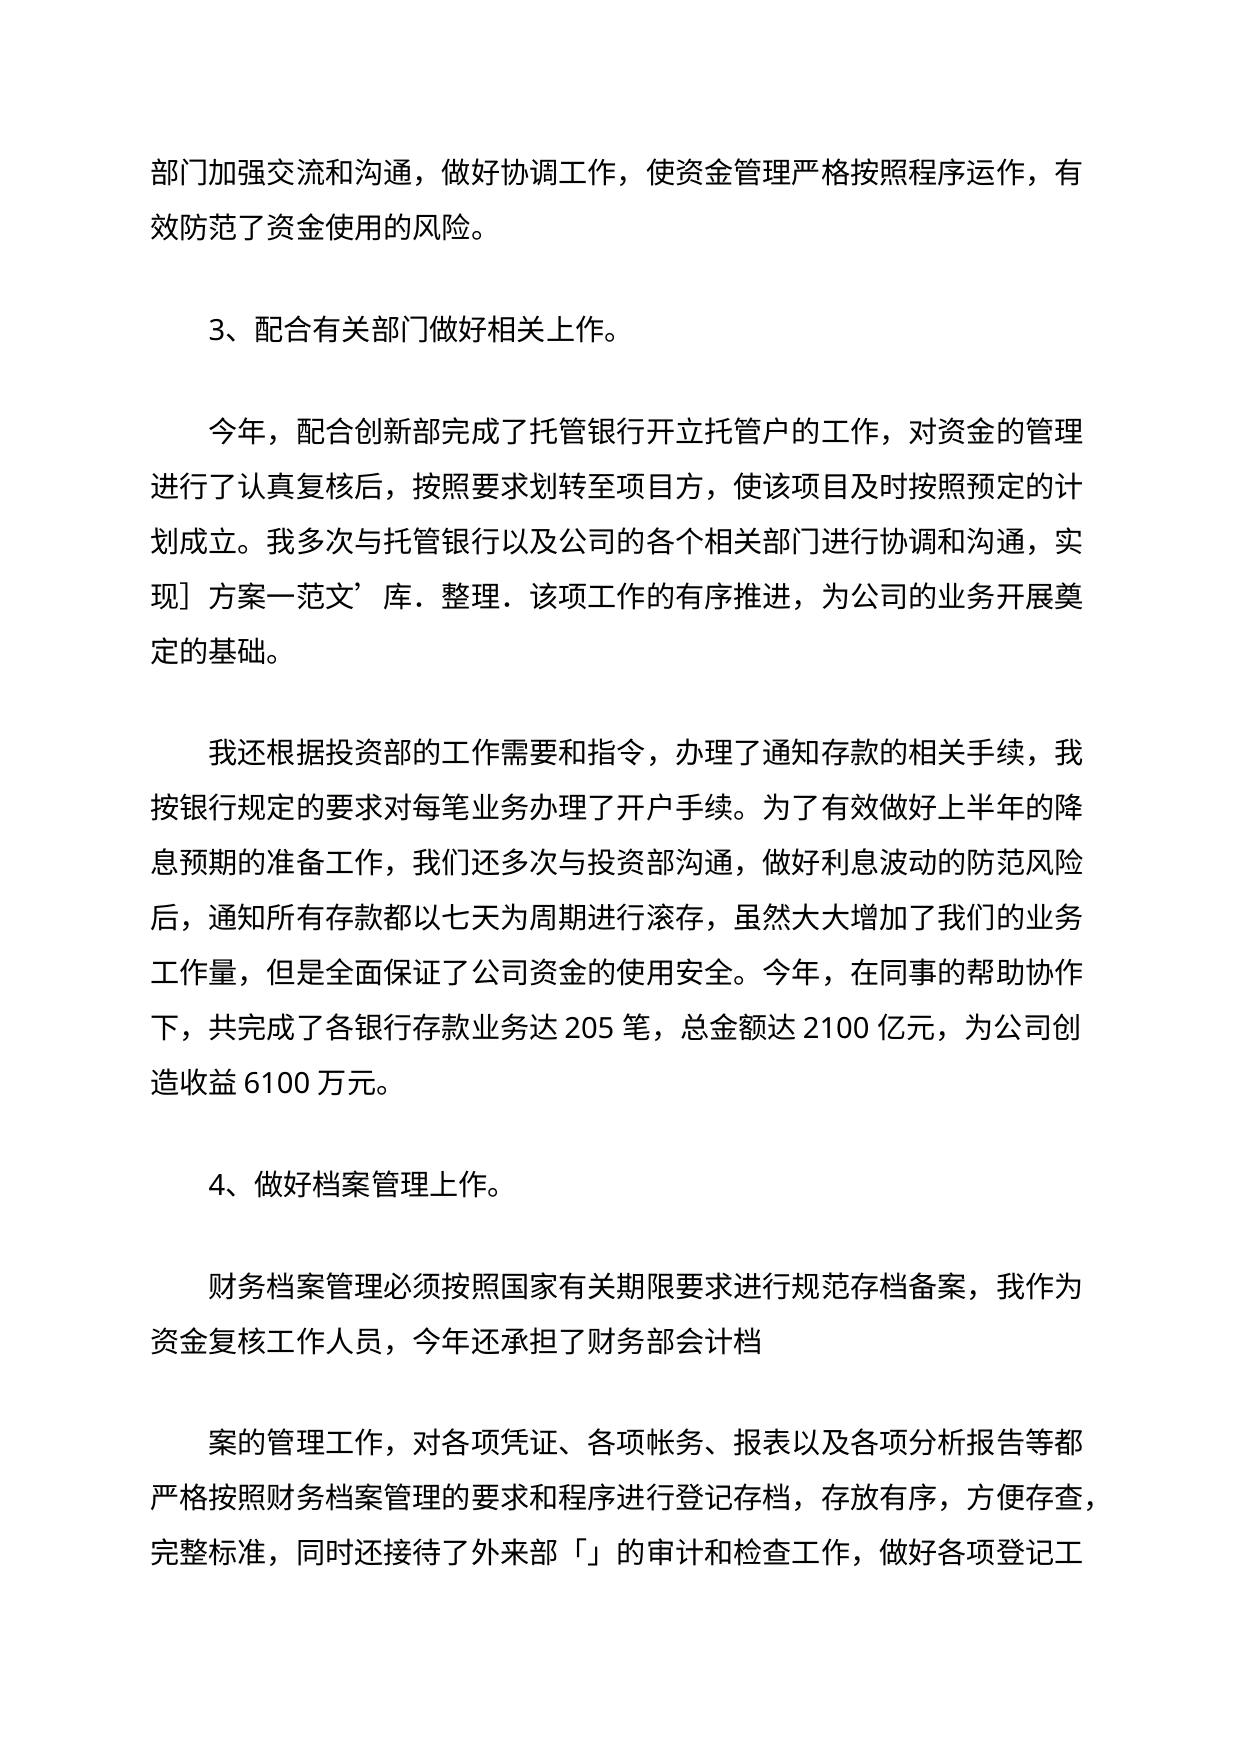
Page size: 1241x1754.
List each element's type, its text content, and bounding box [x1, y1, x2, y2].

text 3、配合有关部门做好相关上作。 [150, 307, 1090, 349]
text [150, 150, 1090, 247]
text 今年，配合创新部完成了托管银行开立托管户的工作，对资金的管理进行了认真复核后，按照要求划转至项目方，使该项目及时按照预定的计划成立。我多次与托管银行以及公司的各个相关部门进行协调和沟通，实现］方案一范文’库．整理．该项工作的有序推进，为公司的业务开展奠定的基础。 [150, 409, 1090, 671]
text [150, 1420, 1090, 1572]
text 4、做好档案管理上作。 [150, 1161, 1090, 1204]
text 我还根据投资部的工作需要和指令，办理了通知存款的相关手续，我按银行规定的要求对每笔业务办理了开户手续。为了有效做好上半年的降息预期的准备工作，我们还多次与投资部沟通，做好利息波动的防范风险后，通知所有存款都以七天为周期进行滚存，虽然大大增加了我们的业务工作量，但是全面保证了公司资金的使用安全。今年，在同事的帮助协作下，共完成了各银行存款业务达205 笔，总金额达2100 亿元，为公司创造收益6100 万元。 [150, 730, 1090, 1102]
text 财务档案管理必须按照国家有关期限要求进行规范存档备案，我作为资金复核工作人员，今年还承担了财务部会计档 [150, 1263, 1090, 1361]
